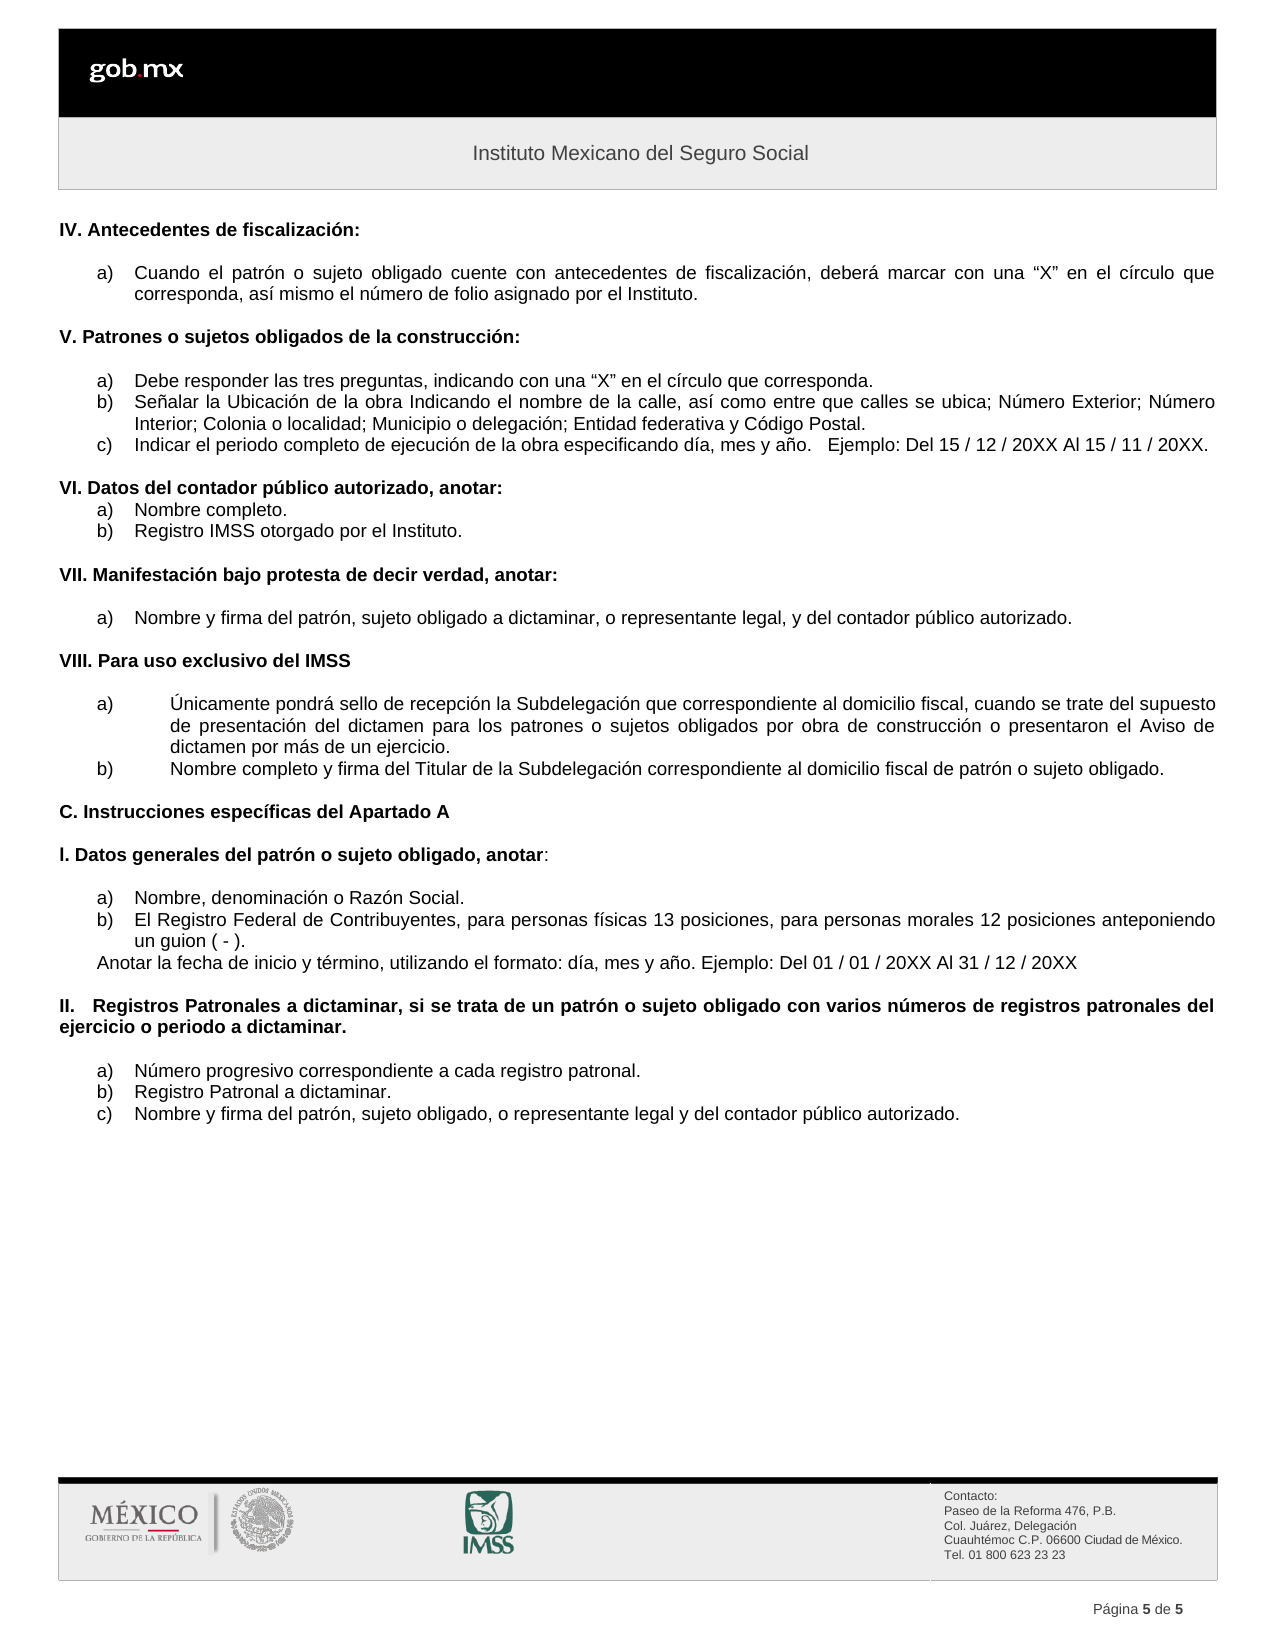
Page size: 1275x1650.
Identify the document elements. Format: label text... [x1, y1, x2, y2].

list Únicamente pondrá sello de recepción la Subdelegación que correspondiente al domicilio fiscal, cuando se trate del supuesto de presentación del dictamen para los patrones o sujetos obligados por obra de construcción o presentaron el Aviso de dictamen por más de un ejercicio. [97, 693, 1216, 757]
text II. Registros Patronales a dictaminar, si se trata de un patrón o sujeto obligado con varios números de registros patronales del ejercicio o periodo a dictaminar. [59, 995, 1216, 1038]
text VII. Manifestación bajo protesta de decir verdad, anotar: [59, 563, 1216, 585]
list Cuando el patrón o sujeto obligado cuente con antecedentes de fiscalización, deberá marcar con una “X” en el círculo que corresponda, así mismo el número de folio asignado por el Instituto. [97, 262, 1216, 305]
text C. Instrucciones específicas del Apartado A [59, 801, 1216, 822]
list Nombre y firma del patrón, sujeto obligado, o representante legal y del contador público autorizado. [97, 1102, 1216, 1124]
list Indicar el periodo completo de ejecución de la obra especificando día, mes y año. Ejemplo: Del 15 / 12 / 20XX Al 15 / 11 / 20XX. [97, 434, 1216, 456]
text IV. Antecedentes de fiscalización: [59, 218, 1216, 240]
list Debe responder las tres preguntas, indicando con una “X” en el círculo que corresponda. [97, 369, 1216, 391]
text Anotar la fecha de inicio y término, utilizando el formato: día, mes y año. Ejemplo: Del 01 / 01 / 20XX Al 31 / 12 / 20XX [97, 952, 1216, 973]
text l. Datos generales del patrón o sujeto obligado, anotar: [59, 844, 1216, 865]
list Registro IMSS otorgado por el Instituto. [97, 520, 1216, 542]
list Nombre y firma del patrón, sujeto obligado a dictaminar, o representante legal, y del contador público autorizado. [97, 607, 1216, 628]
picture [85, 1487, 294, 1556]
list El Registro Federal de Contribuyentes, para personas físicas 13 posiciones, para personas morales 12 posiciones anteponiendo un guion ( - ). [97, 908, 1216, 952]
list Señalar la Ubicación de la obra Indicando el nombre de la calle, así como entre que calles se ubica; Número Exterior; Número Interior; Colonia o localidad; Municipio o delegación; Entidad federativa y Código Postal. [97, 391, 1216, 434]
list Registro Patronal a dictaminar. [97, 1081, 1216, 1102]
text VI. Datos del contador público autorizado, anotar: [59, 477, 1216, 499]
text V. Patrones o sujetos obligados de la construcción: [59, 326, 1216, 348]
list Nombre completo y firma del Titular de la Subdelegación correspondiente al domicilio fiscal de patrón o sujeto obligado. [97, 757, 1216, 779]
picture [463, 1489, 514, 1554]
list Número progresivo correspondiente a cada registro patronal. [97, 1059, 1216, 1081]
list Nombre, denominación o Razón Social. [97, 887, 1216, 908]
text VIII. Para uso exclusivo del IMSS [59, 650, 1216, 671]
list Nombre completo. [97, 499, 1216, 520]
